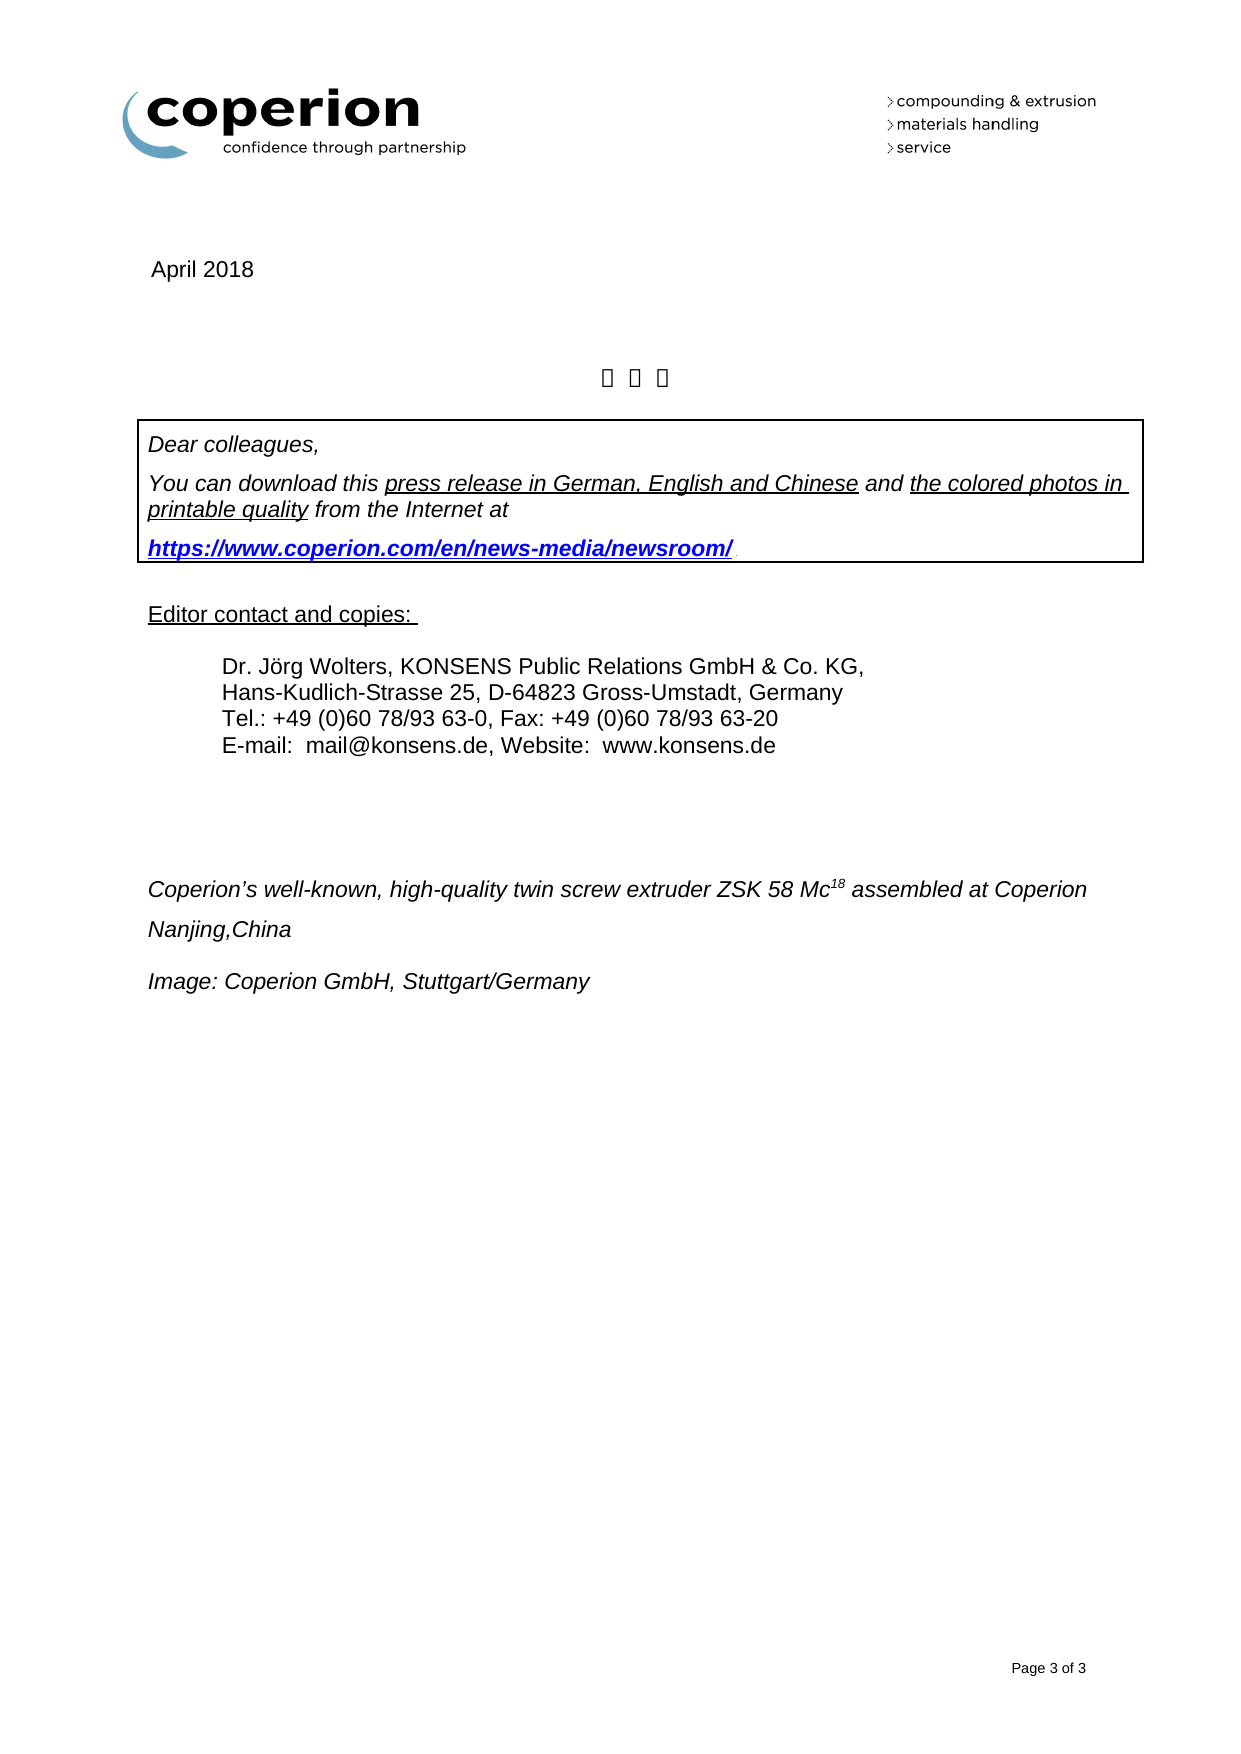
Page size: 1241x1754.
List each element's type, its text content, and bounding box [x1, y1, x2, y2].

text https://www.coperion.com/en/news-media/newsroom/ . [139, 531, 1142, 561]
picture [121, 87, 467, 160]
picture [886, 87, 1099, 160]
text Image: Coperion GmbH, Stuttgart/Germany [148, 968, 1122, 994]
text You can download this press release in German, English and Chinese and the colored photos in printable quality from the Internet at [139, 465, 1142, 522]
text  [148, 360, 1122, 394]
text Dr. Jörg Wolters, KONSENS Public Relations GmbH & Co. KG, Hans-Kudlich-Strasse 25, D-64823 Gross-Umstadt, Germany Tel.: +49 (0)60 78/93 63-0, Fax: +49 (0)60 78/93 63-20 E-mail: mail@konsens.de, Website: www.konsens.de [222, 653, 1122, 758]
text Dear colleagues, [139, 421, 1142, 457]
text Editor contact and copies: [148, 601, 1122, 627]
text Coperion’s well-known, high-quality twin screw extruder ZSK 58 Mc18 assembled at Coperion Nanjing,China [148, 876, 1122, 942]
